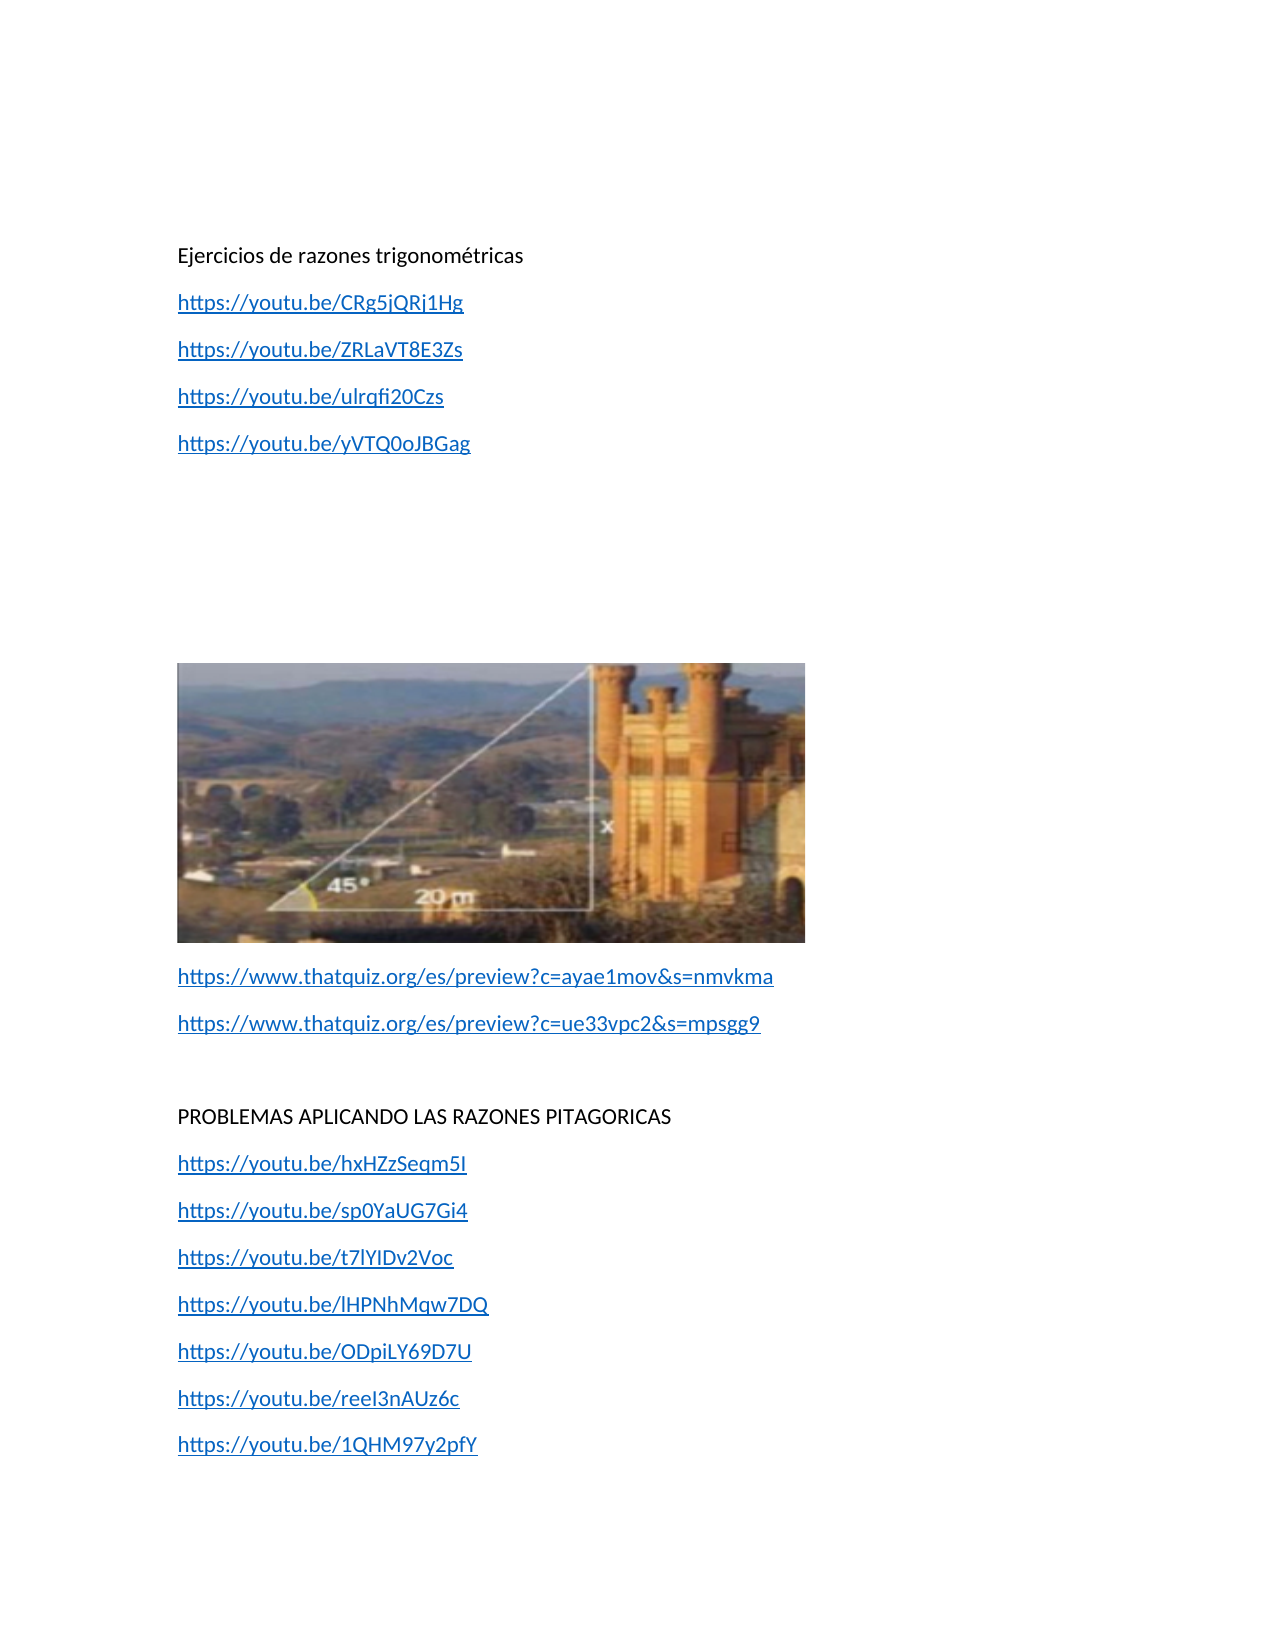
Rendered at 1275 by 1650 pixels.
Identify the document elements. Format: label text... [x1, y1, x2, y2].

text https://youtu.be/ulrqfi20Czs [177, 382, 1098, 410]
text https://youtu.be/ODpiLY69D7U [177, 1337, 1098, 1365]
text https://youtu.be/ZRLaVT8E3Zs [177, 335, 1098, 363]
picture [177, 663, 806, 943]
text https://youtu.be/reeI3nAUz6c [177, 1384, 1098, 1412]
text PROBLEMAS APLICANDO LAS RAZONES PITAGORICAS [177, 1102, 1098, 1130]
text https://youtu.be/sp0YaUG7Gi4 [177, 1196, 1098, 1224]
text https://youtu.be/CRg5jQRj1Hg [177, 288, 1098, 316]
text https://youtu.be/lHPNhMqw7DQ [177, 1290, 1098, 1318]
text https://youtu.be/1QHM97y2pfY [177, 1431, 1098, 1458]
text Ejercicios de razones trigonométricas [177, 241, 1098, 269]
text https://youtu.be/hxHZzSeqm5I [177, 1149, 1098, 1177]
text https://youtu.be/t7lYIDv2Voc [177, 1243, 1098, 1271]
text https://youtu.be/yVTQ0oJBGag [177, 429, 1098, 457]
text https://www.thatquiz.org/es/preview?c=ayae1mov&s=nmvkma [177, 962, 1098, 990]
text https://www.thatquiz.org/es/preview?c=ue33vpc2&s=mpsgg9 [177, 1009, 1098, 1037]
